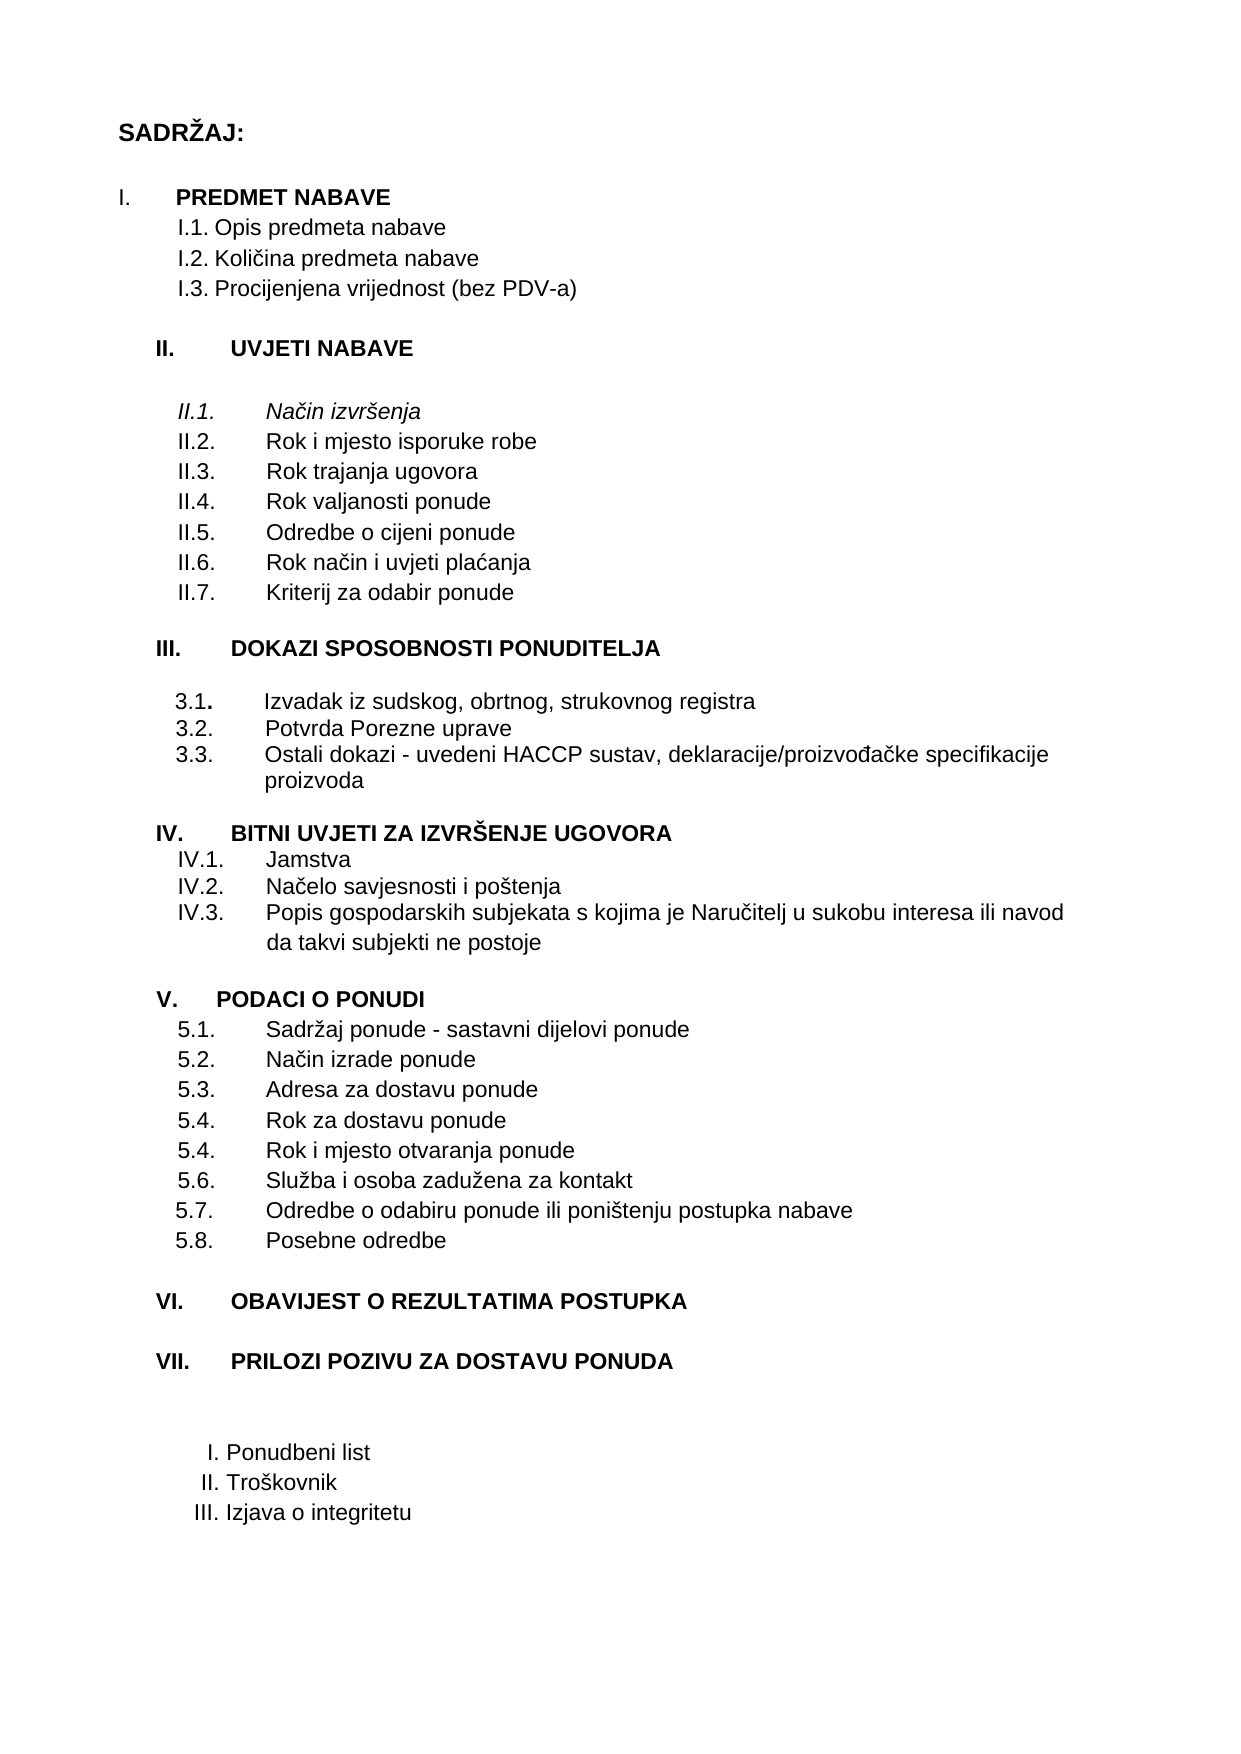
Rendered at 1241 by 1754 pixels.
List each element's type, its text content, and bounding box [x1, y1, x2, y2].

list UVJETI NABAVE [155, 335, 1122, 362]
list Rok trajanja ugovora [177, 458, 1122, 484]
list DOKAZI SPOSOBNOSTI PONUDITELJA [156, 635, 1122, 662]
text 5.7. Odredbe o odabiru ponude ili poništenju postupka nabave [162, 1197, 1122, 1223]
list Količina predmeta nabave [177, 244, 1122, 271]
list Procijenjena vrijednost (bez PDV-a) [177, 275, 1122, 301]
list BITNI UVJETI ZA IZVRŠENJE UGOVORA [156, 820, 1122, 846]
text 5.3. Adresa za dostavu ponude [177, 1076, 1122, 1103]
text 5.8. Posebne odredbe [162, 1227, 1122, 1254]
text 5.2. Način izrade ponude [177, 1046, 1122, 1072]
text 5.4. Rok za dostavu ponude [177, 1107, 1122, 1133]
text proizvoda [118, 767, 1122, 793]
list Rok način i uvjeti plaćanja [177, 549, 1122, 575]
text SADRŽAJ: [0, 118, 1122, 147]
list OBAVIJEST O REZULTATIMA POSTUPKA [156, 1288, 1122, 1314]
list Popis gospodarskih subjekata s kojima je Naručitelj u sukobu interesa ili navod [177, 899, 1122, 925]
list Način izvršenja [177, 398, 1122, 424]
list Rok valjanosti ponude [177, 488, 1122, 514]
text V. PODACI O PONUDI [118, 986, 1122, 1012]
text III. Izjava o integritetu [156, 1499, 1122, 1526]
text 5.1. Sadržaj ponude - sastavni dijelovi ponude [177, 1016, 1122, 1042]
text 5.4. Rok i mjesto otvaranja ponude [177, 1137, 1122, 1163]
text 3.3. Ostali dokazi - uvedeni HACCP sustav, deklaracije/proizvođačke specifikacije [118, 741, 1122, 767]
list Kriterij za odabir ponude [177, 579, 1122, 605]
text 5.6. Služba i osoba zadužena za kontakt [177, 1167, 1122, 1193]
list PRILOZI POZIVU ZA DOSTAVU PONUDA [156, 1348, 1122, 1374]
list Jamstva [177, 846, 1122, 873]
text 3.1. Izvadak iz sudskog, obrtnog, strukovnog registra [118, 688, 1122, 714]
text I. PREDMET NABAVE [118, 184, 1122, 211]
text II. Troškovnik [162, 1469, 1122, 1495]
list Načelo savjesnosti i poštenja [177, 873, 1122, 899]
list da takvi subjekti ne postoje [177, 929, 1122, 956]
text 3.2. Potvrda Porezne uprave [118, 714, 1122, 741]
list Opis predmeta nabave [177, 214, 1122, 241]
list Odredbe o cijeni ponude [177, 518, 1122, 545]
list Rok i mjesto isporuke robe [177, 428, 1122, 454]
text I. Ponudbeni list [162, 1439, 1122, 1465]
